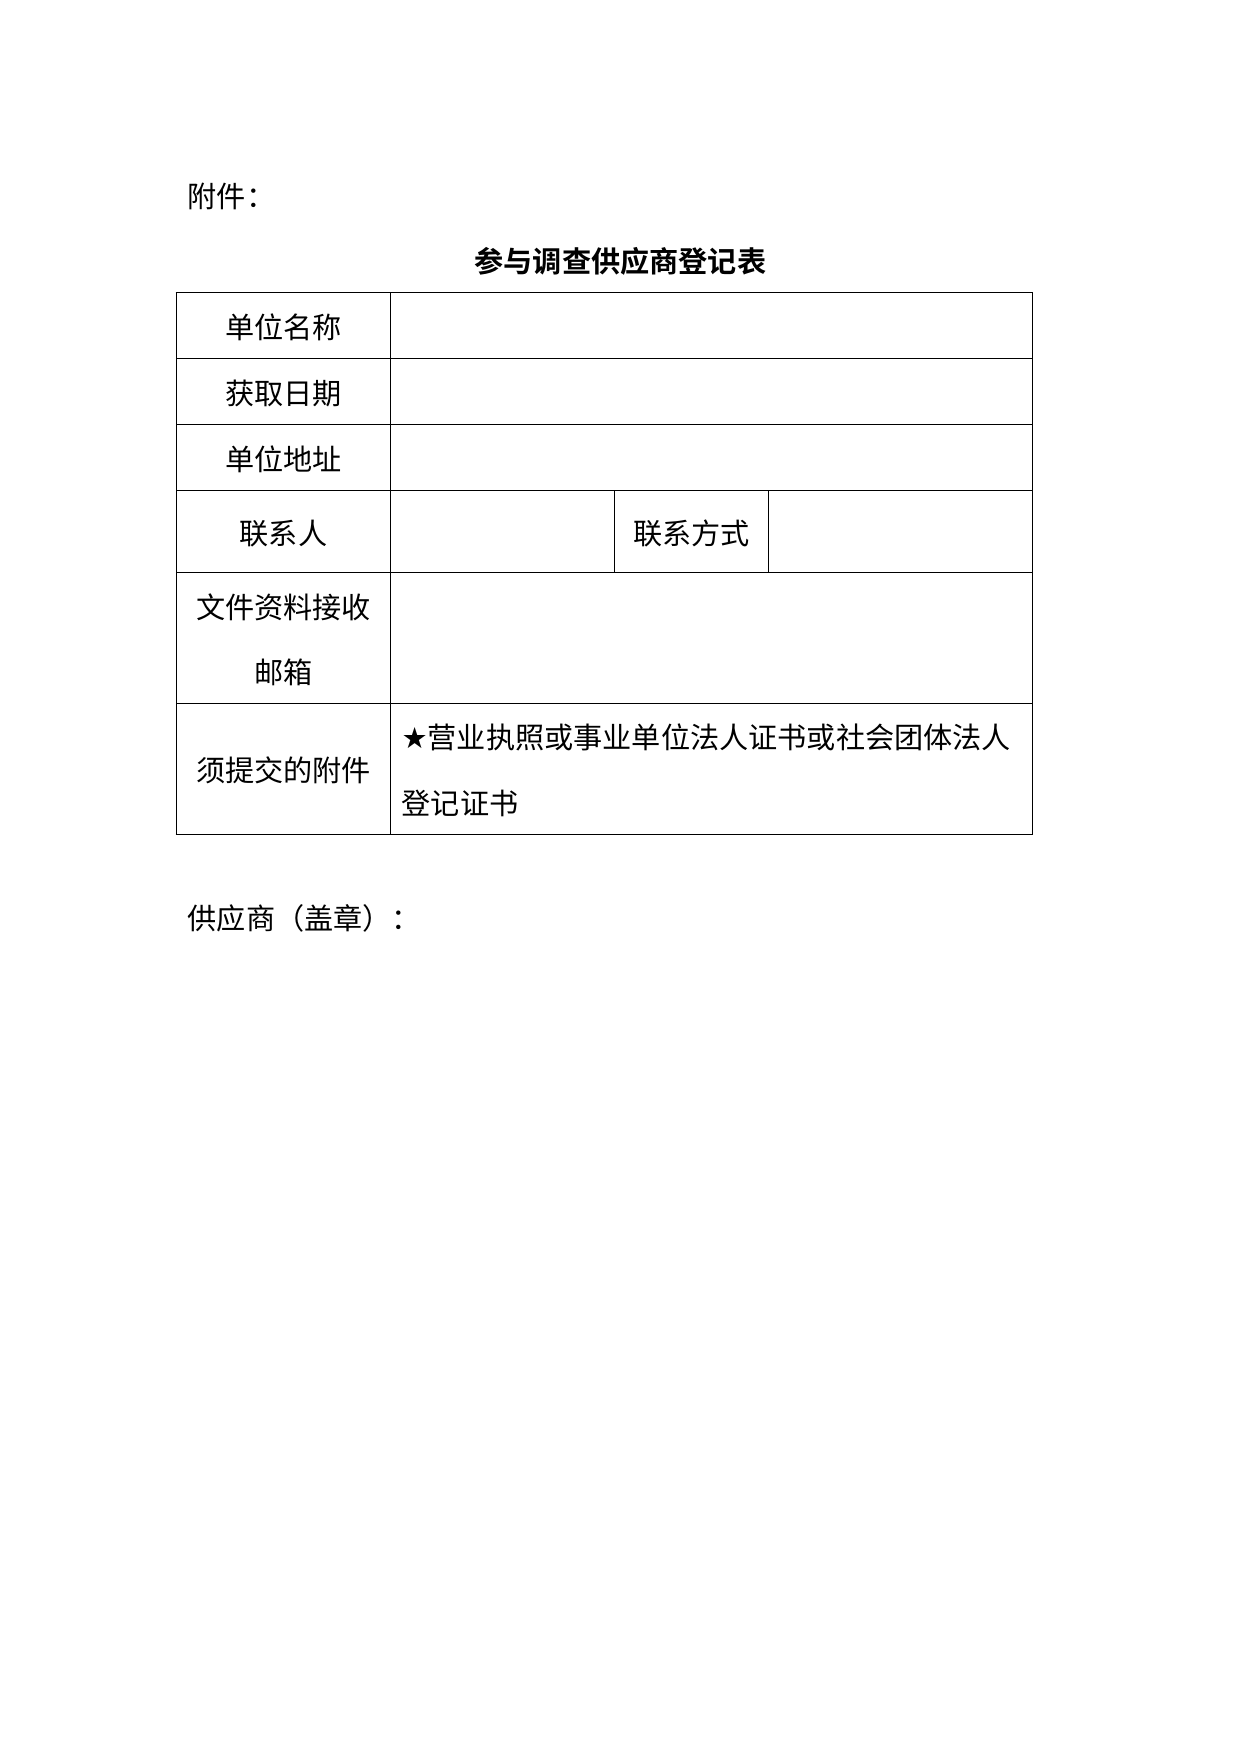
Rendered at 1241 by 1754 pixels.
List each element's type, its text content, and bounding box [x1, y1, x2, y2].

table_cell 文件资料接收邮箱 [177, 573, 390, 703]
table_cell 须提交的附件 [177, 704, 390, 834]
table_cell [391, 573, 1032, 703]
table_cell 单位地址 [177, 425, 390, 490]
table_cell [391, 425, 1032, 490]
table_cell 联系方式 [615, 491, 768, 572]
text 供应商（盖章）： [187, 895, 1053, 938]
table_cell [391, 359, 1032, 424]
text 参与调查供应商登记表 [187, 227, 1053, 292]
table_header 单位名称 [177, 293, 390, 358]
table_header [391, 293, 1032, 358]
table_cell 获取日期 [177, 359, 390, 424]
table_cell ★营业执照或事业单位法人证书或社会团体法人登记证书 [391, 704, 1032, 834]
table_cell 联系人 [177, 491, 390, 572]
text 附件： [187, 162, 1053, 227]
table_cell [391, 491, 614, 572]
table_cell [769, 491, 1032, 572]
